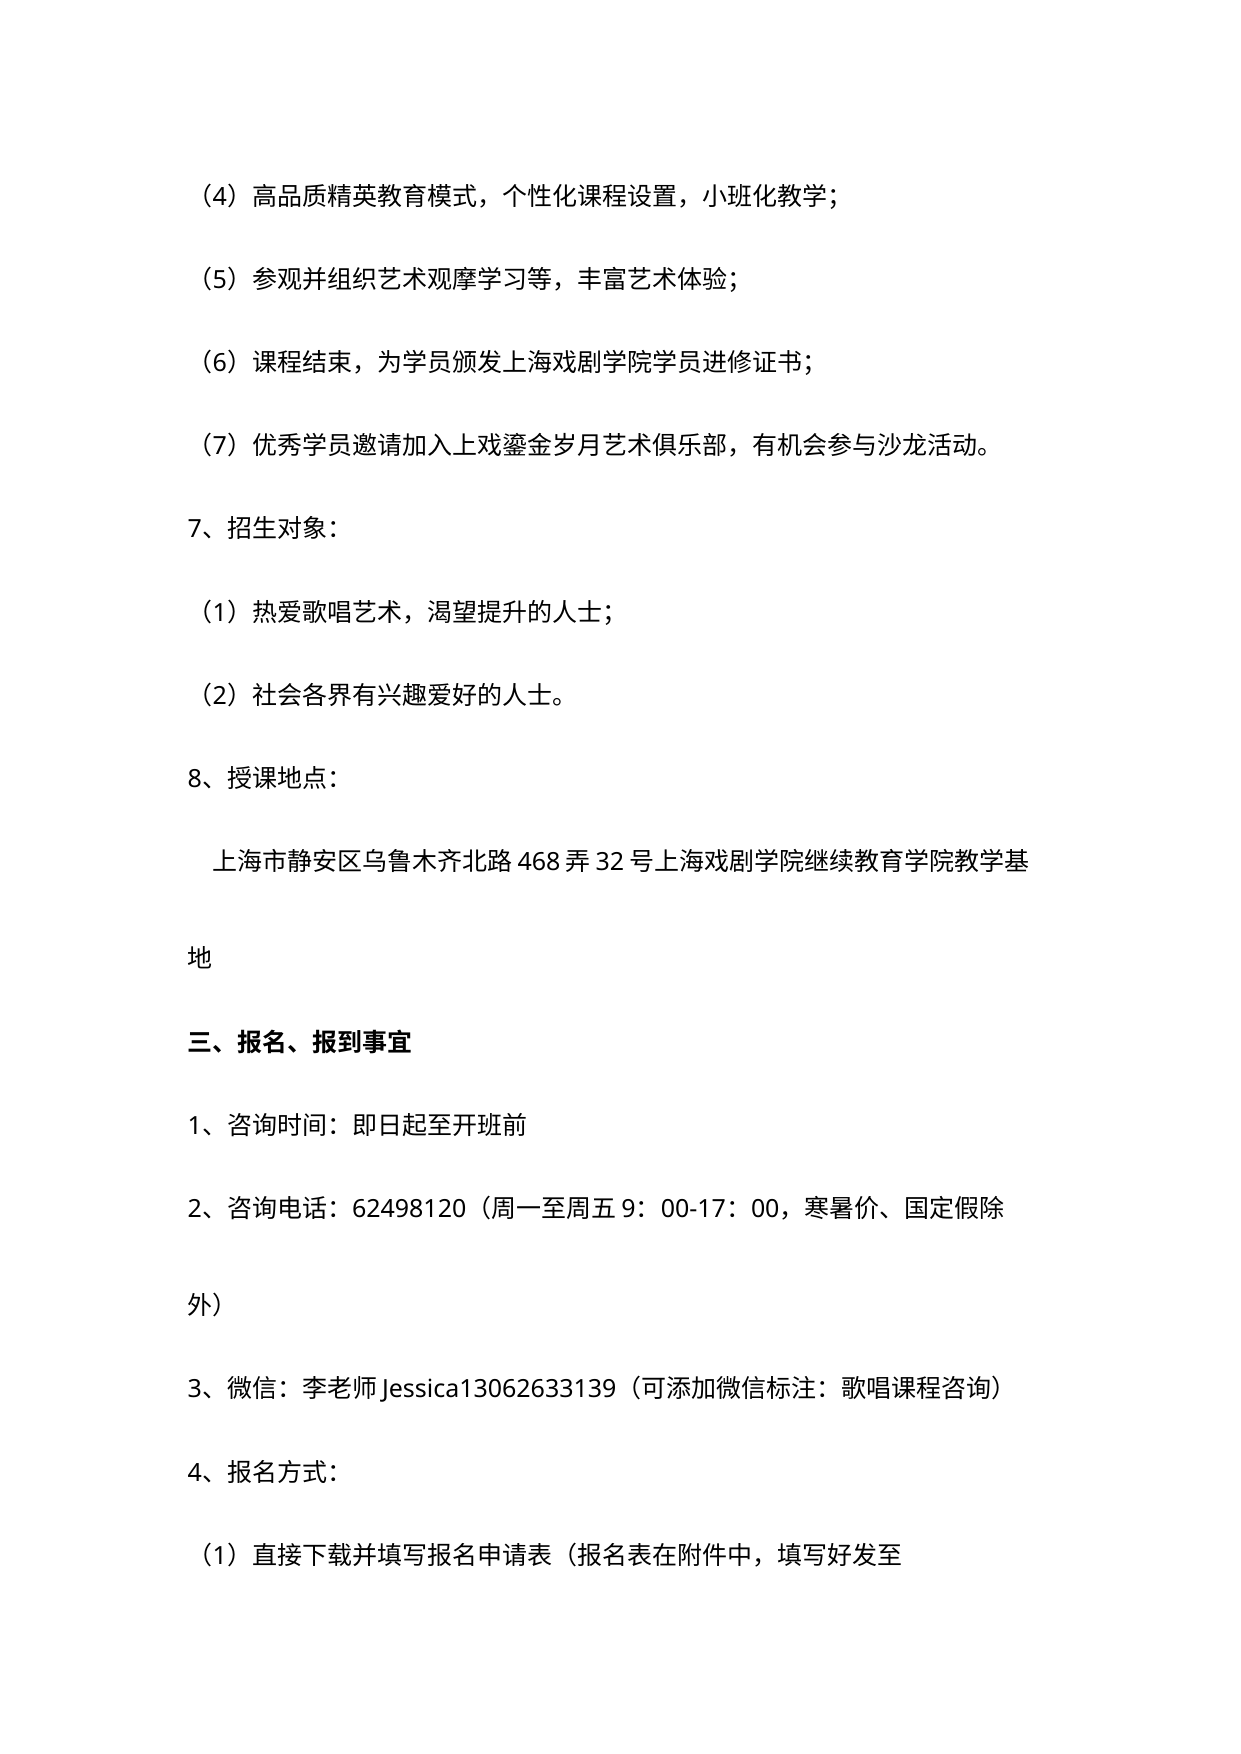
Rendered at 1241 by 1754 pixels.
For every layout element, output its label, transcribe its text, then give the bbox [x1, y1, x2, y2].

text 上海市静安区乌鲁木齐北路468弄32号上海戏剧学院继续教育学院教学基地 [187, 827, 1053, 989]
list 课程结束，为学员颁发上海戏剧学院学员进修证书； [187, 328, 1053, 393]
list 社会各界有兴趣爱好的人士。 [187, 661, 1053, 726]
text 8、授课地点： [187, 744, 1053, 809]
list 参观并组织艺术观摩学习等，丰富艺术体验； [187, 245, 1053, 310]
list 优秀学员邀请加入上戏鎏金岁月艺术俱乐部，有机会参与沙龙活动。 [187, 411, 1053, 476]
text 三、报名、报到事宜 [187, 1008, 1053, 1073]
list 高品质精英教育模式，个性化课程设置，小班化教学； [187, 162, 1053, 227]
list 报名方式： [187, 1438, 1053, 1503]
list 热爱歌唱艺术，渴望提升的人士； [187, 578, 1053, 643]
text 7、招生对象： [187, 494, 1053, 559]
list 咨询电话：62498120（周一至周五9：00-17：00，寒暑价、国定假除外） [187, 1174, 1053, 1336]
list 微信：李老师Jessica13062633139（可添加微信标注：歌唱课程咨询） [187, 1354, 1053, 1419]
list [187, 1521, 1053, 1586]
list 咨询时间：即日起至开班前 [187, 1091, 1053, 1156]
